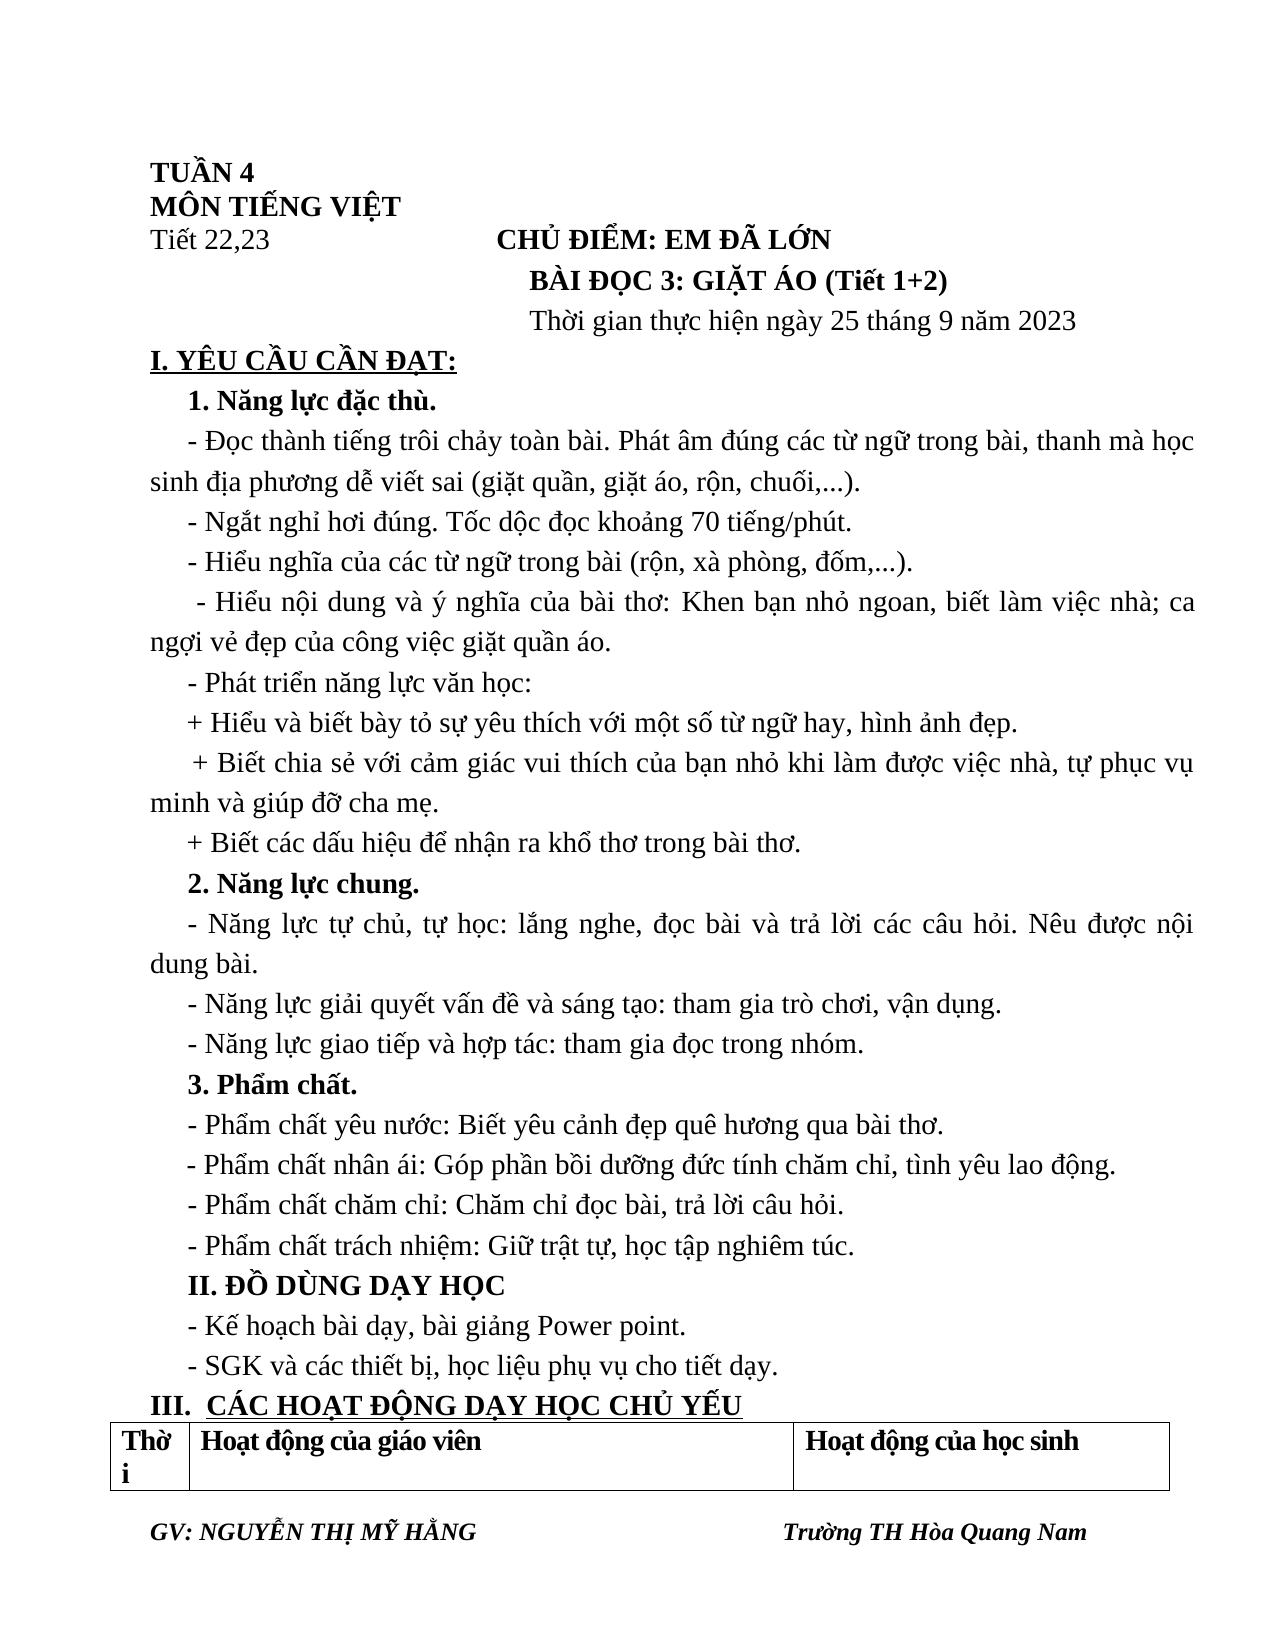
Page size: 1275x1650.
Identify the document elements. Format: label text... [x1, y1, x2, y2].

text - Ngắt nghỉ hơi đúng. Tốc dộc đọc khoảng 70 tiếng/phút. [150, 504, 1196, 537]
text - Năng lực giải quyết vấn đề và sáng tạo: tham gia trò chơi, vận dụng. [150, 986, 1196, 1020]
text - Phẩm chất chăm chỉ: Chăm chỉ đọc bài, trả lời câu hỏi. [150, 1187, 1196, 1221]
text 1. Năng lực đặc thù. [150, 383, 1196, 417]
text + Hiểu và biết bày tỏ sự yêu thích với một số từ ngữ hay, hình ảnh đẹp. [150, 705, 1196, 738]
text I. YÊU CẦU CẦN ĐẠT: [150, 343, 1196, 377]
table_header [190, 1423, 793, 1490]
text 3. Phẩm chất. [150, 1067, 1196, 1100]
text - Phát triển năng lực văn học: [150, 665, 1196, 698]
text II. ĐỒ DÙNG DẠY HỌC [150, 1268, 1196, 1301]
text Tiết 22,23 CHỦ ĐIỂM: EM ĐÃ LỚN [150, 222, 1196, 256]
text III. CÁC HOẠT ĐỘNG DẠY HỌC CHỦ YẾU [150, 1388, 1196, 1422]
text Thời gian thực hiện ngày 25 tháng 9 năm 2023 [150, 303, 1196, 336]
text - Đọc thành tiếng trôi chảy toàn bài. Phát âm đúng các từ ngữ trong bài, thanh mà học sinh địa phương dễ viết sai (giặt quần, giặt áo, rộn, chuối,...). [150, 423, 1196, 497]
text TUẦN 4 [150, 155, 1196, 189]
text - Phẩm chất nhân ái: Góp phần bồi dưỡng đức tính chăm chỉ, tình yêu lao động. [150, 1147, 1196, 1181]
text + Biết chia sẻ với cảm giác vui thích của bạn nhỏ khi làm được việc nhà, tự phục vụ minh và giúp đỡ cha mẹ. [150, 745, 1196, 819]
text MÔN TIẾNG VIỆT [150, 189, 1196, 222]
text - Hiểu nội dung và ý nghĩa của bài thơ: Khen bạn nhỏ ngoan, biết làm việc nhà; ca ngợi vẻ đẹp của công việc giặt quần áo. [150, 584, 1196, 658]
text 2. Năng lực chung. [150, 866, 1196, 899]
text - Hiểu nghĩa của các từ ngữ trong bài (rộn, xà phòng, đốm,...). [150, 544, 1196, 578]
text - Phẩm chất trách nhiệm: Giữ trật tự, học tập nghiêm túc. [150, 1228, 1196, 1261]
table_header Thời gian [111, 1423, 189, 1490]
text BÀI ĐỌC 3: GIẶT ÁO (Tiết 1+2) [150, 263, 1196, 296]
text - Phẩm chất yêu nước: Biết yêu cảnh đẹp quê hương qua bài thơ. [150, 1107, 1196, 1141]
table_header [794, 1423, 1169, 1490]
text + Biết các dấu hiệu để nhận ra khổ thơ trong bài thơ. [150, 826, 1196, 859]
text - Kế hoạch bài dạy, bài giảng Power point. [150, 1308, 1196, 1342]
text - Năng lực giao tiếp và hợp tác: tham gia đọc trong nhóm. [150, 1027, 1196, 1060]
text - SGK và các thiết bị, học liệu phụ vụ cho tiết dạy. [150, 1348, 1196, 1382]
text - Năng lực tự chủ, tự học: lắng nghe, đọc bài và trả lời các câu hỏi. Nêu được nội dung bài. [150, 906, 1196, 980]
